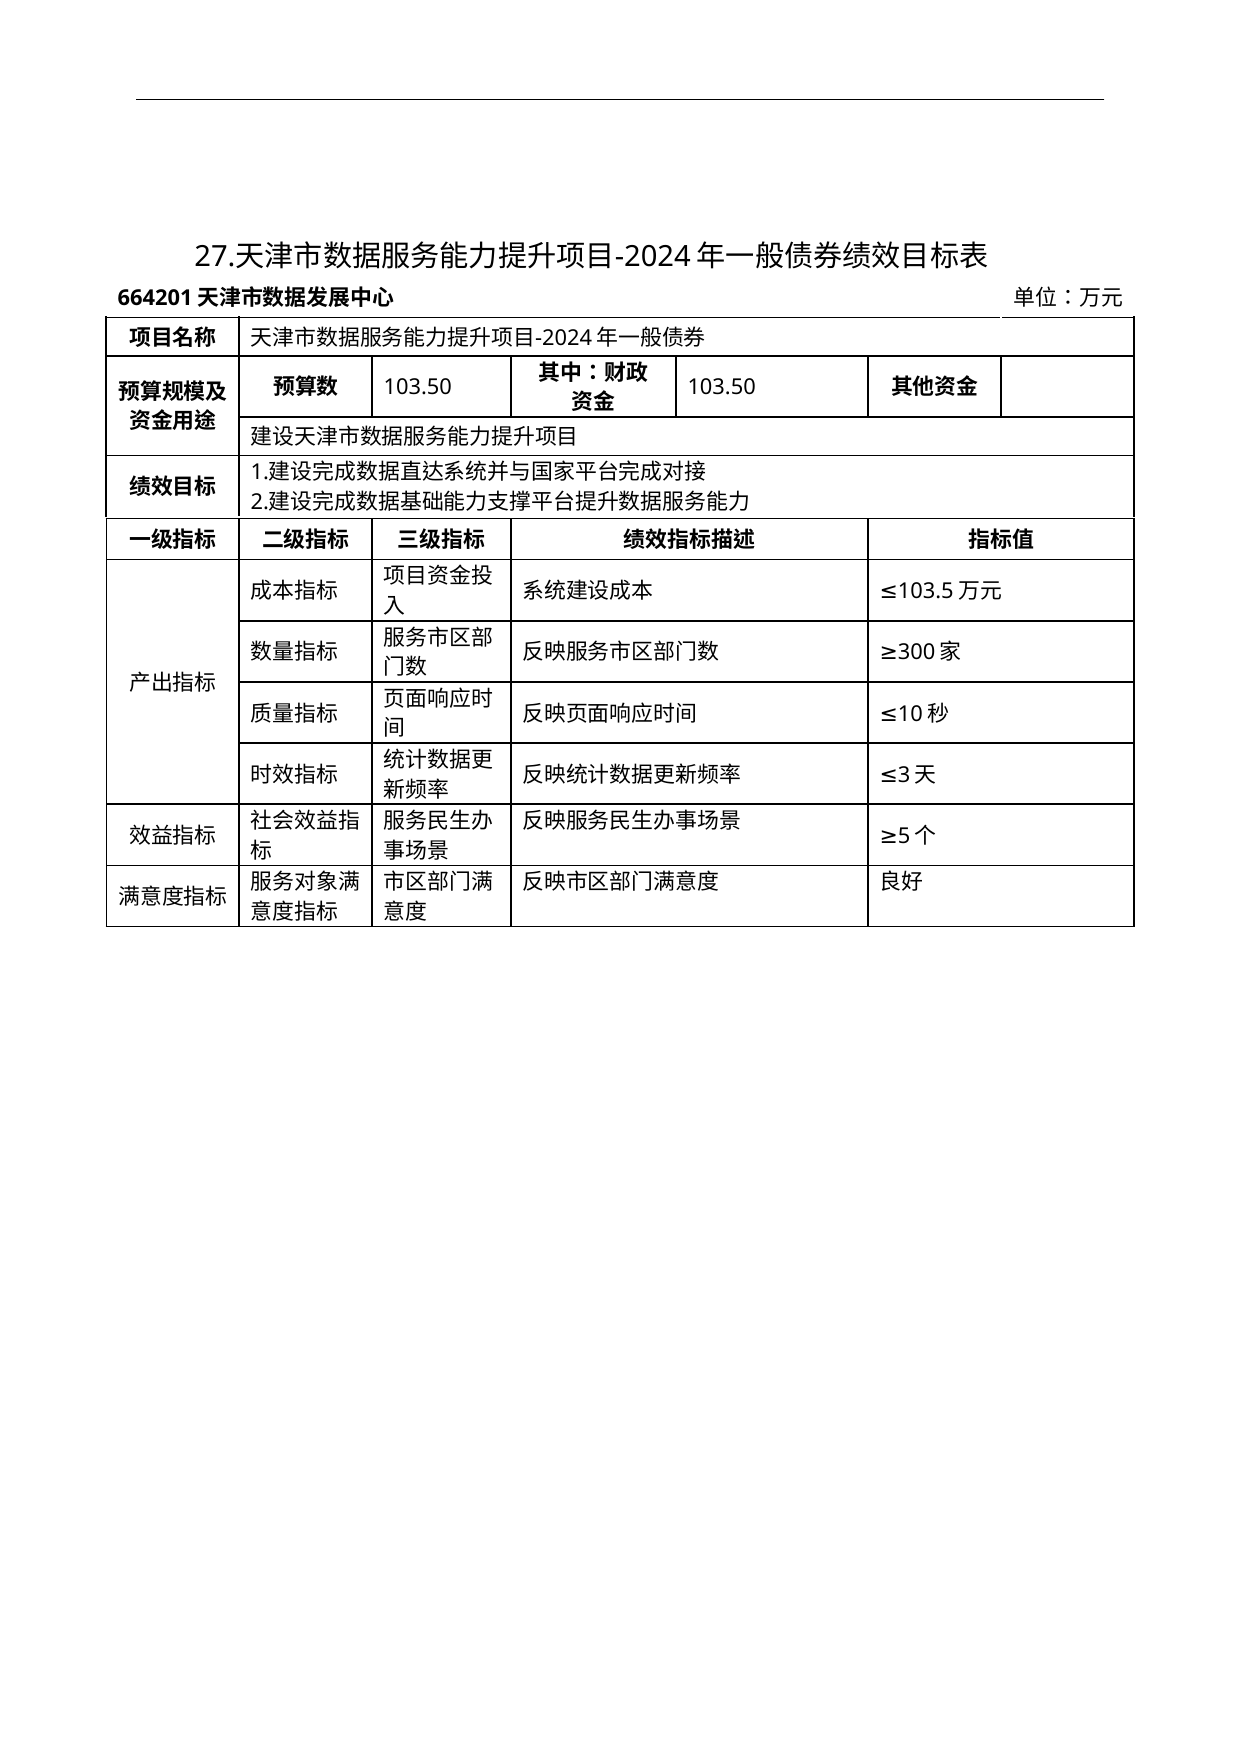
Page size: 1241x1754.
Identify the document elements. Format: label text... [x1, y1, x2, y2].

text 27.天津市数据服务能力提升项目-2024年一般债券绩效目标表 [136, 235, 1104, 275]
table_cell ≤103.5万元 [869, 560, 1133, 620]
table_cell 反映页面响应时间 [512, 683, 867, 742]
table_cell 质量指标 [240, 683, 371, 742]
table_cell [1002, 357, 1133, 416]
table_cell 服务市区部门数 [373, 622, 510, 681]
table_cell 天津市数据服务能力提升项目-2024年一般债券 [240, 318, 1133, 355]
table_cell 103.50 [373, 357, 510, 416]
table_cell 项目名称 [107, 318, 238, 355]
table_cell 预算规模及资金用途 [107, 357, 238, 454]
table_cell 市区部门满意度 [373, 866, 510, 926]
table_cell 效益指标 [107, 805, 238, 864]
table_cell 数量指标 [240, 622, 371, 681]
table_cell 良好 [869, 866, 1133, 926]
table_cell ≤3天 [869, 744, 1133, 803]
table_cell 项目资金投入 [373, 560, 510, 620]
table_cell 其中：财政 资金 [512, 357, 675, 416]
table_cell 统计数据更新频率 [373, 744, 510, 803]
table_cell 反映服务民生办事场景 [512, 805, 867, 864]
table_cell 服务民生办事场景 [373, 805, 510, 864]
table_cell 建设天津市数据服务能力提升项目 [240, 418, 1133, 454]
table_cell 103.50 [677, 357, 867, 416]
table_cell 系统建设成本 [512, 560, 867, 620]
table_cell 反映服务市区部门数 [512, 622, 867, 681]
table_cell 1.建设完成数据直达系统并与国家平台完成对接 2.建设完成数据基础能力支撑平台提升数据服务能力 [240, 456, 1133, 516]
table_cell ≥300家 [869, 622, 1133, 681]
table_cell 时效指标 [240, 744, 371, 803]
table_header 指标值 [869, 519, 1133, 559]
table_cell 反映市区部门满意度 [512, 866, 867, 926]
table_header 单位：万元 [1002, 277, 1133, 316]
table_cell ≥5个 [869, 805, 1133, 864]
table_header 绩效指标描述 [512, 519, 867, 559]
table_header 一级指标 [107, 519, 238, 559]
table_cell 预算数 [240, 357, 371, 416]
table_header 664201天津市数据发展中心 [107, 277, 1000, 316]
table_cell 绩效目标 [107, 456, 238, 516]
table_cell 反映统计数据更新频率 [512, 744, 867, 803]
table_cell 服务对象满意度指标 [240, 866, 371, 926]
table_cell 页面响应时间 [373, 683, 510, 742]
table_cell ≤10秒 [869, 683, 1133, 742]
table_header 二级指标 [240, 519, 371, 559]
table_cell 其他资金 [869, 357, 1000, 416]
table_cell 成本指标 [240, 560, 371, 620]
table_cell 满意度指标 [107, 866, 238, 926]
table_cell 社会效益指标 [240, 805, 371, 864]
table_cell 产出指标 [107, 560, 238, 803]
table_header 三级指标 [373, 519, 510, 559]
